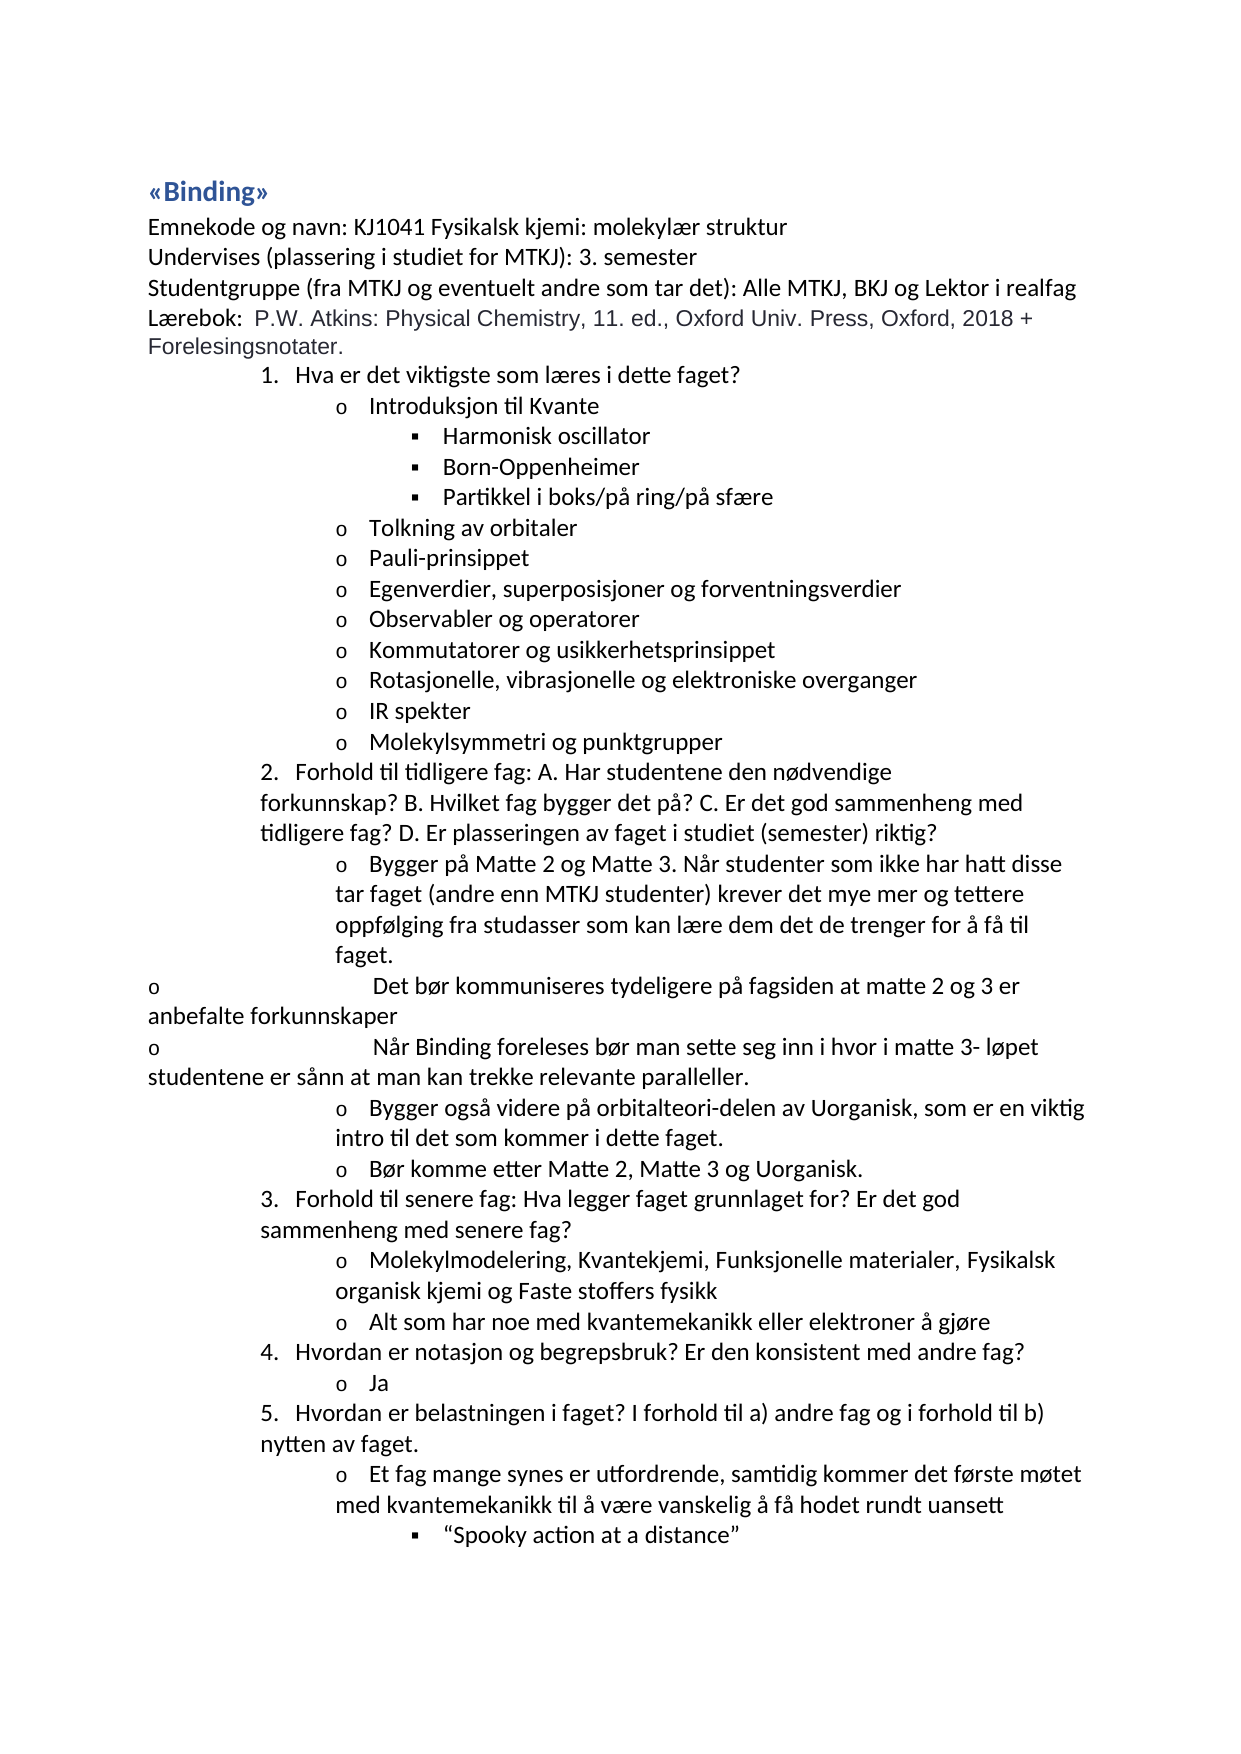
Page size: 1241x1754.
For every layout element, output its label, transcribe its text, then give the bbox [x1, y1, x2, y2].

list Bygger også videre på orbitalteori-delen av Uorganisk, som er en viktig intro til det som kommer i dette faget. [335, 1092, 1093, 1153]
list Hvordan er notasjon og begrepsbruk? Er den konsistent med andre fag? [260, 1336, 1093, 1367]
list Forhold til senere fag: Hva legger faget grunnlaget for? Er det god sammenheng med senere fag? [260, 1183, 1093, 1244]
list IR spekter [335, 695, 1093, 726]
list Observabler og operatorer [335, 604, 1093, 634]
list Når Binding foreleses bør man sette seg inn i hvor i matte 3- løpet studentene er sånn at man kan trekke relevante paralleller. [148, 1031, 1093, 1092]
list Rotasjonelle, vibrasjonelle og elektroniske overganger [335, 665, 1093, 695]
list Tolkning av orbitaler [335, 512, 1093, 543]
list Molekylmodelering, Kvantekjemi, Funksjonelle materialer, Fysikalsk organisk kjemi og Faste stoffers fysikk [335, 1244, 1093, 1306]
text Undervises (plassering i studiet for MTKJ): 3. semester [148, 242, 1093, 272]
list “Spooky action at a distance” [410, 1519, 1093, 1550]
list Egenverdier, superposisjoner og forventningsverdier [335, 573, 1093, 604]
list Alt som har noe med kvantemekanikk eller elektroner å gjøre [335, 1306, 1093, 1336]
text Emnekode og navn: KJ1041 Fysikalsk kjemi: molekylær struktur [148, 211, 1093, 242]
list Molekylsymmetri og punktgrupper [335, 726, 1093, 756]
list Hva er det viktigste som læres i dette faget? [260, 359, 1093, 390]
list Bør komme etter Matte 2, Matte 3 og Uorganisk. [335, 1153, 1093, 1183]
list Bygger på Matte 2 og Matte 3. Når studenter som ikke har hatt disse tar faget (andre enn MTKJ studenter) krever det mye mer og tettere oppfølging fra studasser som kan lære dem det de trenger for å få til faget. [335, 848, 1093, 970]
list Forhold til tidligere fag: A. Har studentene den nødvendige forkunnskap? B. Hvilket fag bygger det på? C. Er det god sammenheng med tidligere fag? D. Er plasseringen av faget i studiet (semester) riktig? [260, 756, 1093, 848]
list Et fag mange synes er utfordrende, samtidig kommer det første møtet med kvantemekanikk til å være vanskelig å få hodet rundt uansett [335, 1458, 1093, 1519]
list Det bør kommuniseres tydeligere på fagsiden at matte 2 og 3 er anbefalte forkunnskaper [148, 970, 1093, 1031]
list Pauli-prinsippet [335, 543, 1093, 573]
list Ja [335, 1367, 1093, 1397]
text Studentgruppe (fra MTKJ og eventuelt andre som tar det): Alle MTKJ, BKJ og Lektor i realfag [148, 272, 1093, 303]
list Hvordan er belastningen i faget? I forhold til a) andre fag og i forhold til b) nytten av faget. [260, 1397, 1093, 1458]
text Lærebok: P.W. Atkins: Physical Chemistry, 11. ed., Oxford Univ. Press, Oxford, 2018 + Forelesingsnotater. [148, 303, 1093, 359]
list Partikkel i boks/på ring/på sfære [410, 482, 1093, 512]
list Harmonisk oscillator [410, 421, 1093, 451]
list Born-Oppenheimer [410, 451, 1093, 482]
list Introduksjon til Kvante [335, 390, 1093, 421]
list Kommutatorer og usikkerhetsprinsippet [335, 634, 1093, 665]
subtitle «Binding» [148, 173, 1093, 208]
